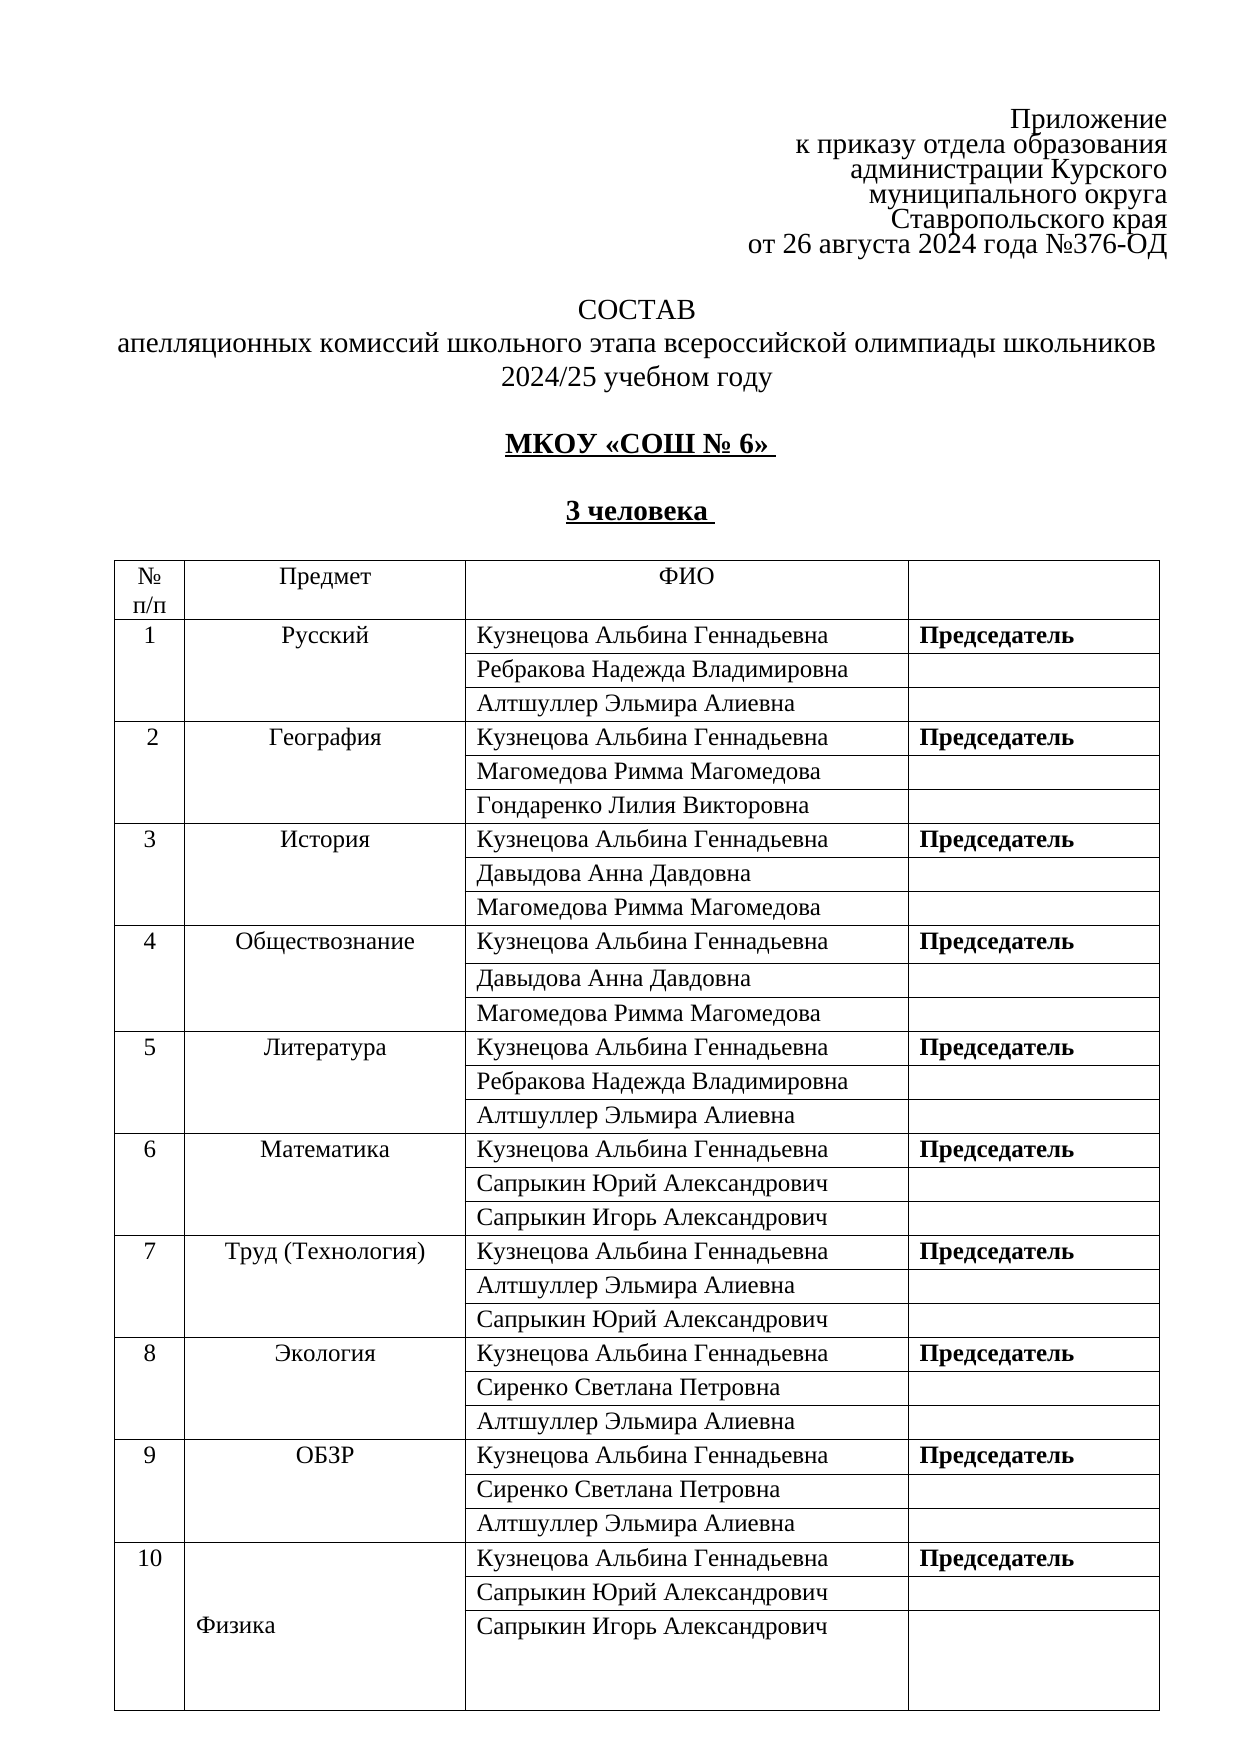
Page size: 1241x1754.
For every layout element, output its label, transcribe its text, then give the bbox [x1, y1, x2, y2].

table_cell Кузнецова Альбина Геннадьевна [466, 1236, 908, 1269]
table_cell Сапрыкин Игорь Александрович [466, 1611, 908, 1710]
table_header [909, 561, 1159, 619]
table_cell Кузнецова Альбина Геннадьевна [466, 1134, 908, 1167]
table_cell Председатель [909, 722, 1159, 755]
table_cell Алтшуллер Эльмира Алиевна [466, 1270, 908, 1303]
table_cell [909, 964, 1159, 997]
table_cell 3 [115, 824, 184, 925]
table_cell Председатель [909, 1440, 1159, 1473]
table_cell [909, 688, 1159, 721]
table_cell Сапрыкин Юрий Александрович [466, 1577, 908, 1610]
table_cell Экология [185, 1338, 465, 1439]
table_cell Алтшуллер Эльмира Алиевна [466, 1406, 908, 1439]
table_cell [909, 654, 1159, 687]
text к приказу отдела образования администрации Курского муниципального округа Ставропольского края [650, 133, 1167, 233]
table_cell [909, 1304, 1159, 1337]
table_cell [909, 1509, 1159, 1542]
table_cell Кузнецова Альбина Геннадьевна [466, 926, 908, 962]
table_cell Кузнецова Альбина Геннадьевна [466, 1543, 908, 1576]
table_cell [909, 1202, 1159, 1235]
table_cell [909, 998, 1159, 1031]
table_cell 2 [115, 722, 184, 823]
table_cell [909, 892, 1159, 925]
table_cell 8 [115, 1338, 184, 1439]
table_cell [909, 1270, 1159, 1303]
text апелляционных комиссий школьного этапа всероссийской олимпиады школьников 2024/25 учебном году [106, 325, 1167, 392]
table_cell 1 [115, 620, 184, 721]
table_cell Сиренко Светлана Петровна [466, 1475, 908, 1507]
table_header ФИО [466, 561, 908, 619]
table_cell Труд (Технология) [185, 1236, 465, 1337]
table_cell Физика [185, 1543, 465, 1710]
text 3 человека [106, 493, 1167, 527]
table_cell Кузнецова Альбина Геннадьевна [466, 824, 908, 857]
table_cell Кузнецова Альбина Геннадьевна [466, 1032, 908, 1065]
table_cell Сапрыкин Юрий Александрович [466, 1168, 908, 1201]
table_cell [909, 1406, 1159, 1439]
table_cell Давыдова Анна Давдовна [466, 858, 908, 891]
table_cell Председатель [909, 926, 1159, 962]
table_cell Русский [185, 620, 465, 721]
table_cell Кузнецова Альбина Геннадьевна [466, 620, 908, 653]
table_cell История [185, 824, 465, 925]
table_cell Кузнецова Альбина Геннадьевна [466, 1440, 908, 1473]
table_cell Магомедова Римма Магомедова [466, 998, 908, 1031]
table_cell 10 [115, 1543, 184, 1710]
table_cell Магомедова Римма Магомедова [466, 892, 908, 925]
table_header Предмет [185, 561, 465, 619]
table_cell Председатель [909, 1236, 1159, 1269]
table_header № п/п [115, 561, 184, 619]
table_cell Магомедова Римма Магомедова [466, 756, 908, 789]
table_cell Кузнецова Альбина Геннадьевна [466, 722, 908, 755]
table_cell [909, 1577, 1159, 1610]
table_cell Литература [185, 1032, 465, 1133]
table_cell Председатель [909, 1134, 1159, 1167]
table_cell [909, 790, 1159, 823]
table_cell Ребракова Надежда Владимировна [466, 1066, 908, 1099]
table_cell Давыдова Анна Давдовна [466, 964, 908, 997]
text СОСТАВ [106, 292, 1167, 325]
table_cell Председатель [909, 1032, 1159, 1065]
table_cell Алтшуллер Эльмира Алиевна [466, 1100, 908, 1133]
table_cell Сапрыкин Юрий Александрович [466, 1304, 908, 1337]
table_cell Ребракова Надежда Владимировна [466, 654, 908, 687]
table_cell [909, 1066, 1159, 1099]
table_cell 6 [115, 1134, 184, 1235]
table_cell ОБЗР [185, 1440, 465, 1542]
table_cell Председатель [909, 824, 1159, 857]
table_cell Сиренко Светлана Петровна [466, 1372, 908, 1405]
table_cell 9 [115, 1440, 184, 1542]
table_cell Председатель [909, 1338, 1159, 1371]
text Приложение [650, 108, 1167, 133]
table_cell 5 [115, 1032, 184, 1133]
table_cell Председатель [909, 620, 1159, 653]
table_cell Обществознание [185, 926, 465, 1031]
table_cell Математика [185, 1134, 465, 1235]
table_cell [909, 1475, 1159, 1507]
table_cell 4 [115, 926, 184, 1031]
table_cell [909, 858, 1159, 891]
text от 26 августа 2024 года №376-ОД [181, 233, 1167, 258]
table_cell 7 [115, 1236, 184, 1337]
text МКОУ «СОШ № 6» [106, 426, 1167, 459]
table_cell Кузнецова Альбина Геннадьевна [466, 1338, 908, 1371]
table_cell [909, 1168, 1159, 1201]
table_cell Алтшуллер Эльмира Алиевна [466, 1509, 908, 1542]
table_cell Гондаренко Лилия Викторовна [466, 790, 908, 823]
table_cell Председатель [909, 1543, 1159, 1576]
table_cell [909, 1611, 1159, 1710]
table_cell География [185, 722, 465, 823]
table_cell Алтшуллер Эльмира Алиевна [466, 688, 908, 721]
table_cell [909, 756, 1159, 789]
table_cell [909, 1372, 1159, 1405]
table_cell [909, 1100, 1159, 1133]
table_cell Сапрыкин Игорь Александрович [466, 1202, 908, 1235]
